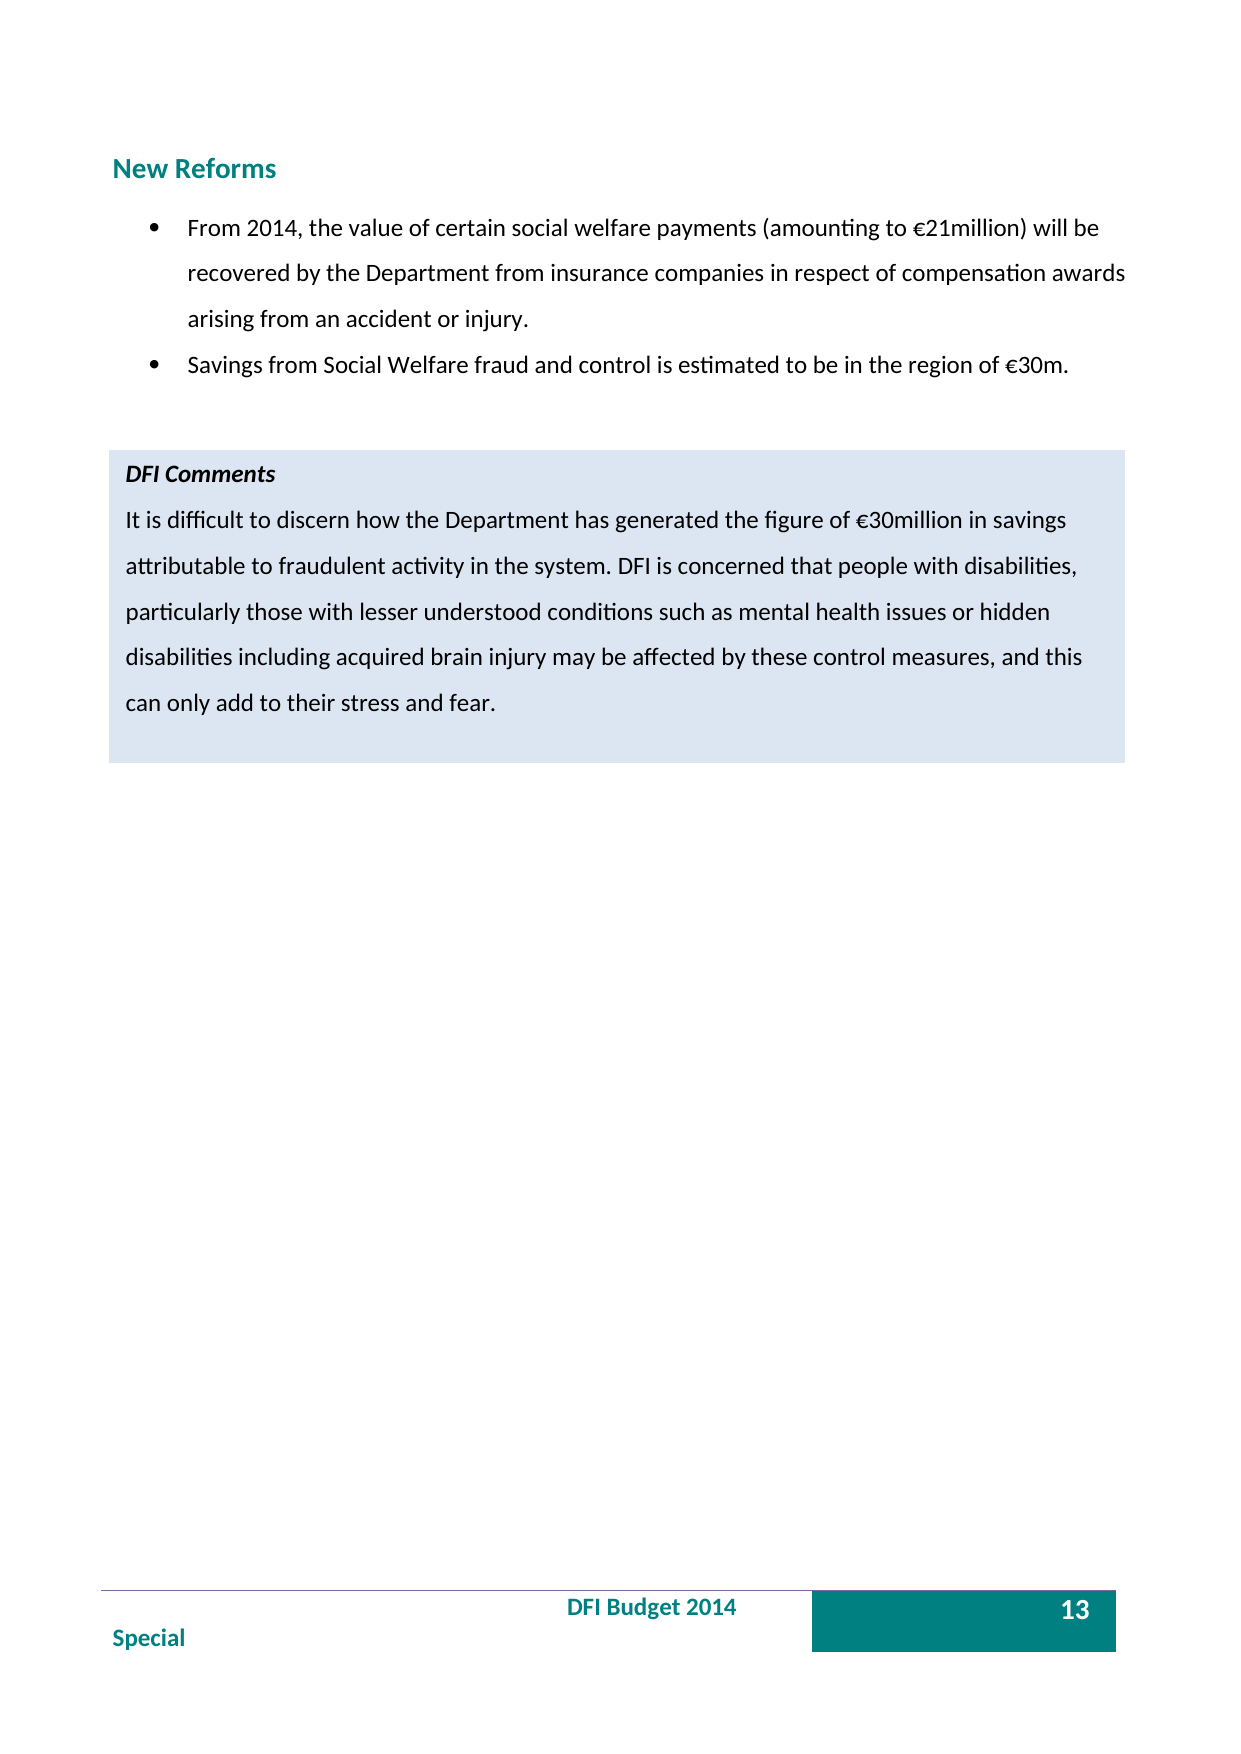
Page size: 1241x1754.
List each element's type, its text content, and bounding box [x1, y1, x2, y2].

list From 2014, the value of certain social welfare payments (amounting to €21million) will be recovered by the Department from insurance companies in respect of compensation awards arising from an accident or injury. [150, 212, 1128, 334]
list Savings from Social Welfare fraud and control is estimated to be in the region of €30m. [150, 349, 1128, 379]
text New Reforms [112, 150, 1128, 186]
